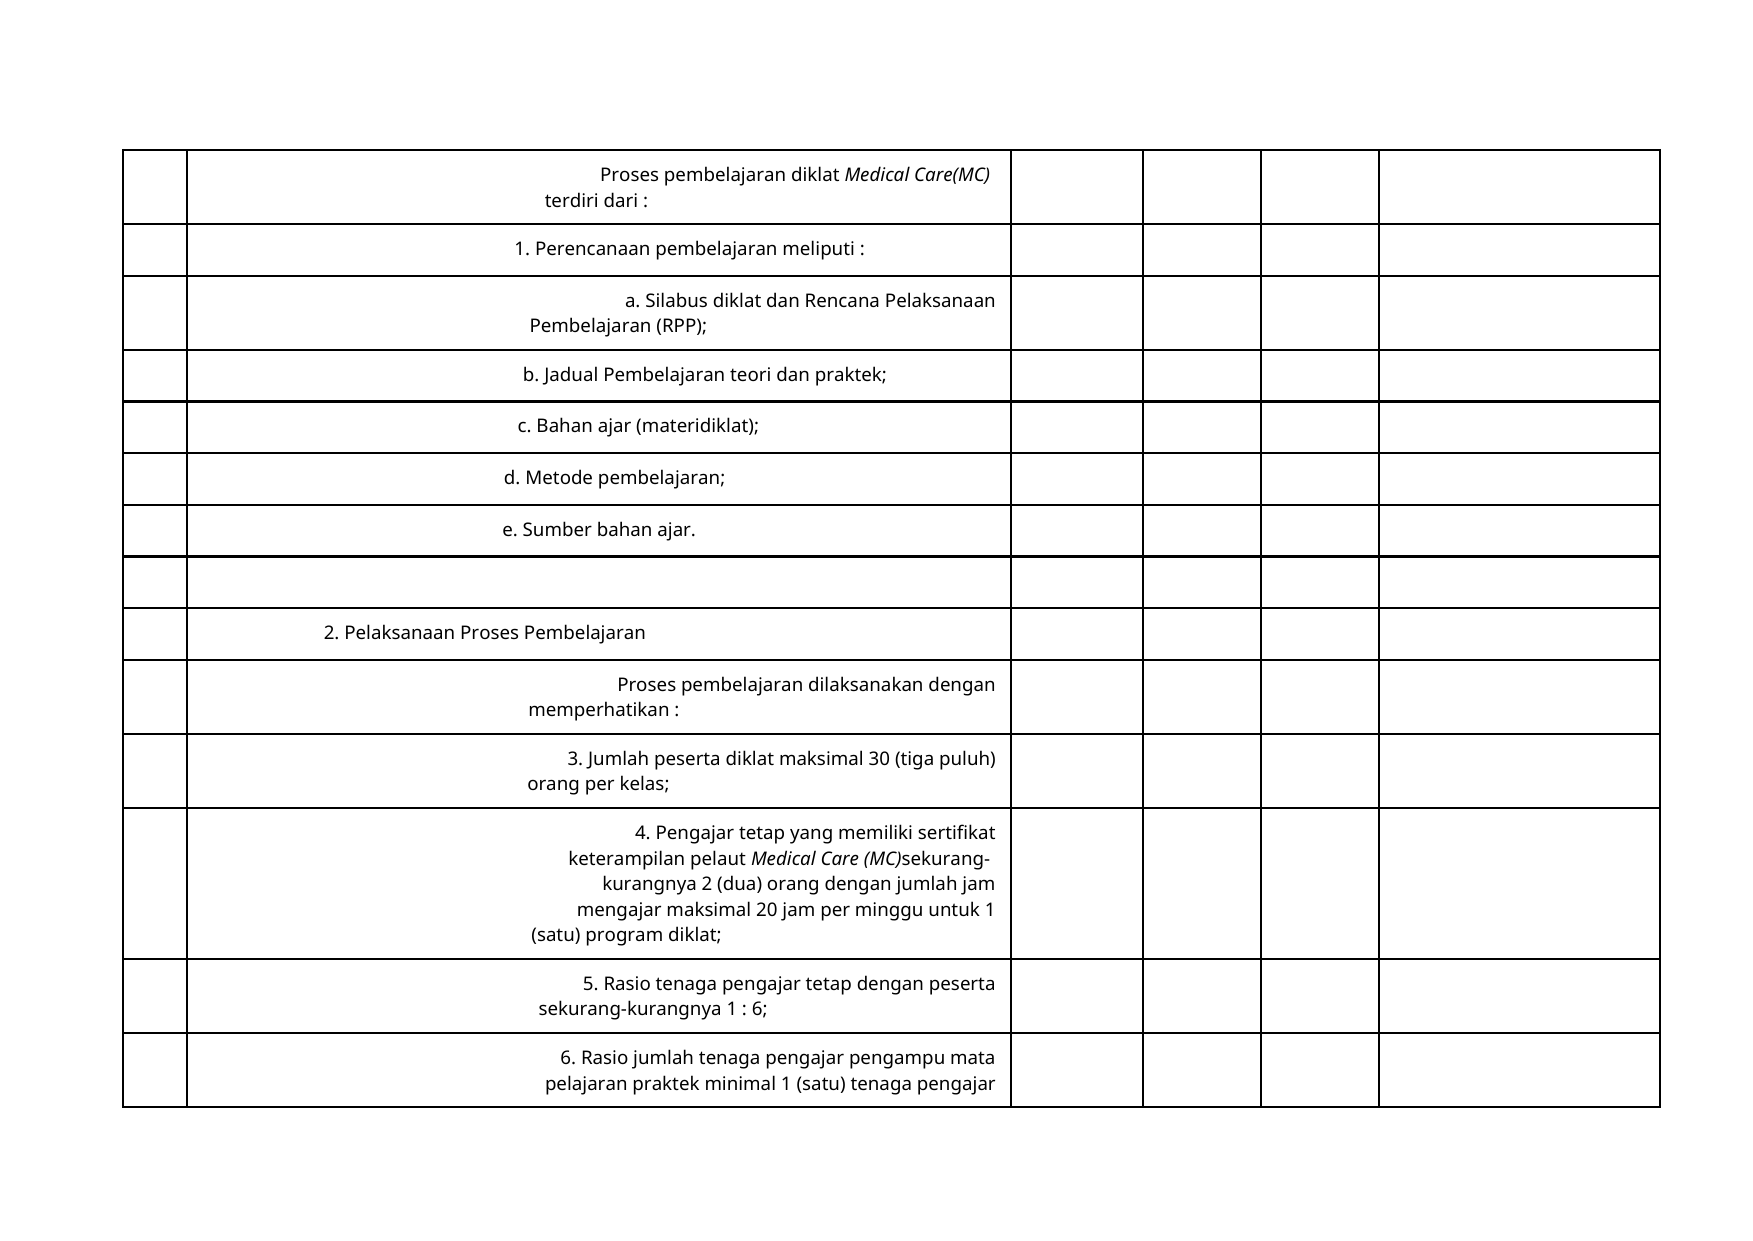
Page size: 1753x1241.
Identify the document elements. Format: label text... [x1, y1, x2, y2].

table_cell [1380, 351, 1659, 400]
table_cell a. Silabus diklat dan Rencana Pelaksanaan Pembelajaran (RPP); [188, 277, 1010, 349]
table_cell [124, 960, 186, 1032]
table_cell [1262, 809, 1378, 958]
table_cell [188, 1034, 1010, 1106]
table_cell [124, 661, 186, 733]
table_cell [124, 1034, 186, 1106]
table_cell [1012, 225, 1142, 274]
table_cell Proses pembelajaran diklat Medical Care(MC) terdiri dari : [188, 151, 1010, 223]
table_cell b. Jadual Pembelajaran teori dan praktek; [188, 351, 1010, 400]
table_cell [1144, 151, 1260, 223]
table_cell [1380, 558, 1659, 607]
table_cell [1380, 609, 1659, 659]
table_cell [1380, 151, 1659, 223]
table_cell [1144, 558, 1260, 607]
table_cell [1144, 403, 1260, 452]
table_cell [1012, 661, 1142, 733]
table_cell [1144, 351, 1260, 400]
table_cell 2. Pelaksanaan Proses Pembelajaran [188, 609, 1010, 659]
table_cell 4. Pengajar tetap yang memiliki sertifikat keterampilan pelaut Medical Care (MC)sekurang- kurangnya 2 (dua) orang dengan jumlah jam mengajar maksimal 20 jam per minggu untuk 1 (satu) program diklat; [188, 809, 1010, 958]
table_cell [1144, 225, 1260, 274]
table_cell [1262, 403, 1378, 452]
table_cell [1380, 506, 1659, 555]
table_cell [1380, 403, 1659, 452]
table_cell [1262, 277, 1378, 349]
table_cell [124, 277, 186, 349]
table_cell [124, 151, 186, 223]
table_cell [1262, 506, 1378, 555]
table_cell [1262, 609, 1378, 659]
table_cell [1262, 960, 1378, 1032]
table_cell [1380, 1034, 1659, 1106]
table_cell [1144, 735, 1260, 807]
table_cell [1012, 403, 1142, 452]
table_cell [1262, 1034, 1378, 1106]
table_cell 5. Rasio tenaga pengajar tetap dengan peserta sekurang-kurangnya 1 : 6; [188, 960, 1010, 1032]
table_cell [1144, 454, 1260, 504]
table_cell [1012, 454, 1142, 504]
table_cell Proses pembelajaran dilaksanakan dengan memperhatikan : [188, 661, 1010, 733]
table_cell [1380, 809, 1659, 958]
table_cell e. Sumber bahan ajar. [188, 506, 1010, 555]
table_cell [1380, 735, 1659, 807]
table_cell [1012, 1034, 1142, 1106]
table_cell [1144, 506, 1260, 555]
table_cell [1380, 454, 1659, 504]
table_cell [1144, 1034, 1260, 1106]
table_cell [124, 403, 186, 452]
table_cell [124, 351, 186, 400]
table_cell 1. Perencanaan pembelajaran meliputi : [188, 225, 1010, 274]
table_cell [1262, 558, 1378, 607]
table_cell [1380, 225, 1659, 274]
table_cell [1012, 735, 1142, 807]
table_cell [124, 225, 186, 274]
table_cell 3. Jumlah peserta diklat maksimal 30 (tiga puluh) orang per kelas; [188, 735, 1010, 807]
table_cell [124, 809, 186, 958]
table_cell [124, 506, 186, 555]
table_cell [1012, 151, 1142, 223]
table_cell [1012, 277, 1142, 349]
table_cell [1262, 151, 1378, 223]
table_cell [1262, 735, 1378, 807]
table_cell [1380, 661, 1659, 733]
table_cell [1380, 960, 1659, 1032]
table_cell [1380, 277, 1659, 349]
table_cell d. Metode pembelajaran; [188, 454, 1010, 504]
table_cell [188, 558, 1010, 607]
table_cell [124, 454, 186, 504]
table_cell [1012, 506, 1142, 555]
table_cell [124, 558, 186, 607]
table_cell [124, 735, 186, 807]
table_cell [1012, 351, 1142, 400]
table_cell [1012, 558, 1142, 607]
table_cell [1144, 609, 1260, 659]
table_cell c. Bahan ajar (materidiklat); [188, 403, 1010, 452]
table_cell [1262, 454, 1378, 504]
table_cell [1144, 960, 1260, 1032]
table_cell [1144, 277, 1260, 349]
table_cell [1012, 960, 1142, 1032]
table_cell [1262, 661, 1378, 733]
table_cell [1012, 609, 1142, 659]
table_cell [1262, 225, 1378, 274]
table_cell [1012, 809, 1142, 958]
table_cell [124, 609, 186, 659]
table_cell [1144, 661, 1260, 733]
table_cell [1262, 351, 1378, 400]
table_cell [1144, 809, 1260, 958]
